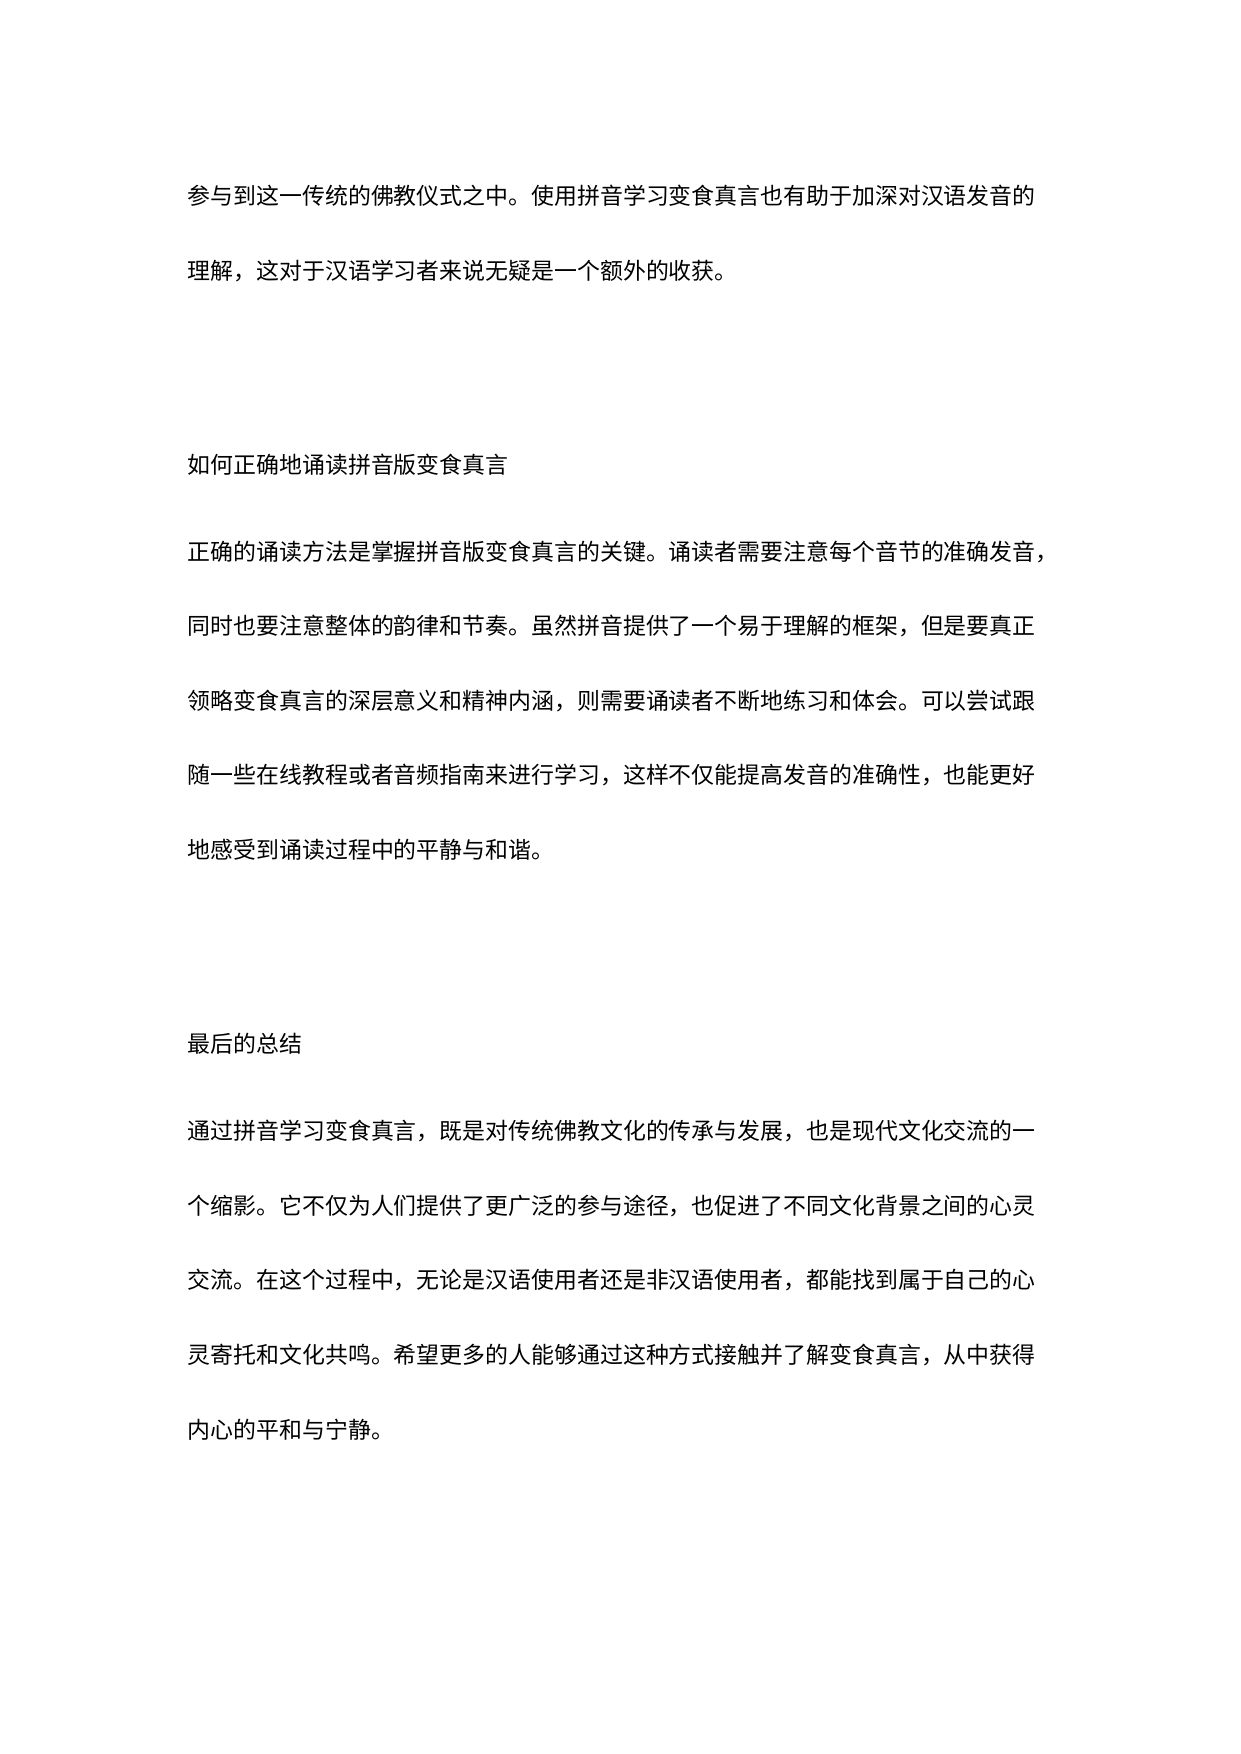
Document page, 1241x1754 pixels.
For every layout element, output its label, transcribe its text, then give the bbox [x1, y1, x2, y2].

text 如何正确地诵读拼音版变食真言 [187, 431, 1053, 496]
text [187, 162, 1053, 302]
text 最后的总结 [187, 1011, 1053, 1076]
text 正确的诵读方法是掌握拼音版变食真言的关键。诵读者需要注意每个音节的准确发音，同时也要注意整体的韵律和节奏。虽然拼音提供了一个易于理解的框架，但是要真正领略变食真言的深层意义和精神内涵，则需要诵读者不断地练习和体会。可以尝试跟随一些在线教程或者音频指南来进行学习，这样不仅能提高发音的准确性，也能更好地感受到诵读过程中的平静与和谐。 [187, 517, 1053, 881]
text 通过拼音学习变食真言，既是对传统佛教文化的传承与发展，也是现代文化交流的一个缩影。它不仅为人们提供了更广泛的参与途径，也促进了不同文化背景之间的心灵交流。在这个过程中，无论是汉语使用者还是非汉语使用者，都能找到属于自己的心灵寄托和文化共鸣。希望更多的人能够通过这种方式接触并了解变食真言，从中获得内心的平和与宁静。 [187, 1097, 1053, 1461]
